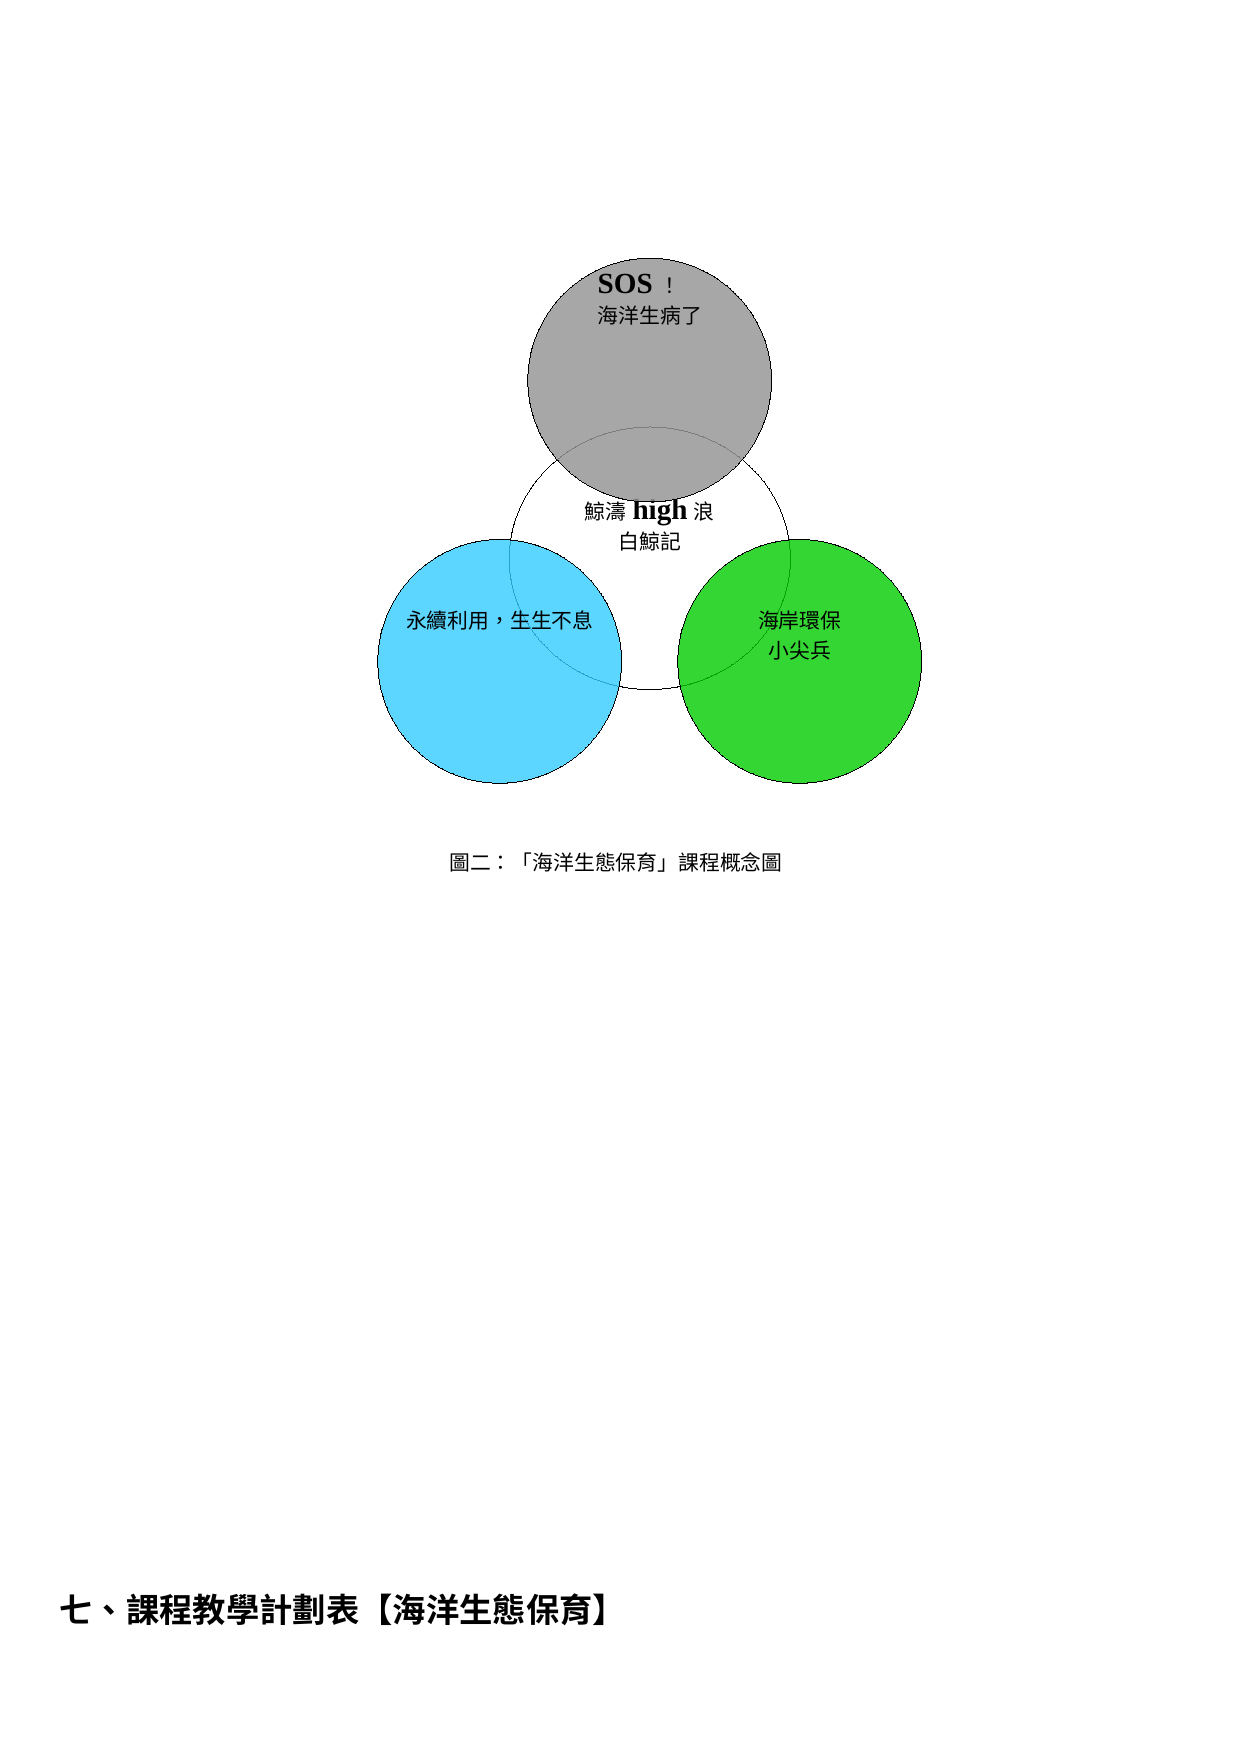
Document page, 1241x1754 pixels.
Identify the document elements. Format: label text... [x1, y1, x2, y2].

text 七、課程教學計劃表【海洋生態保育】 [59, 1571, 1181, 1646]
